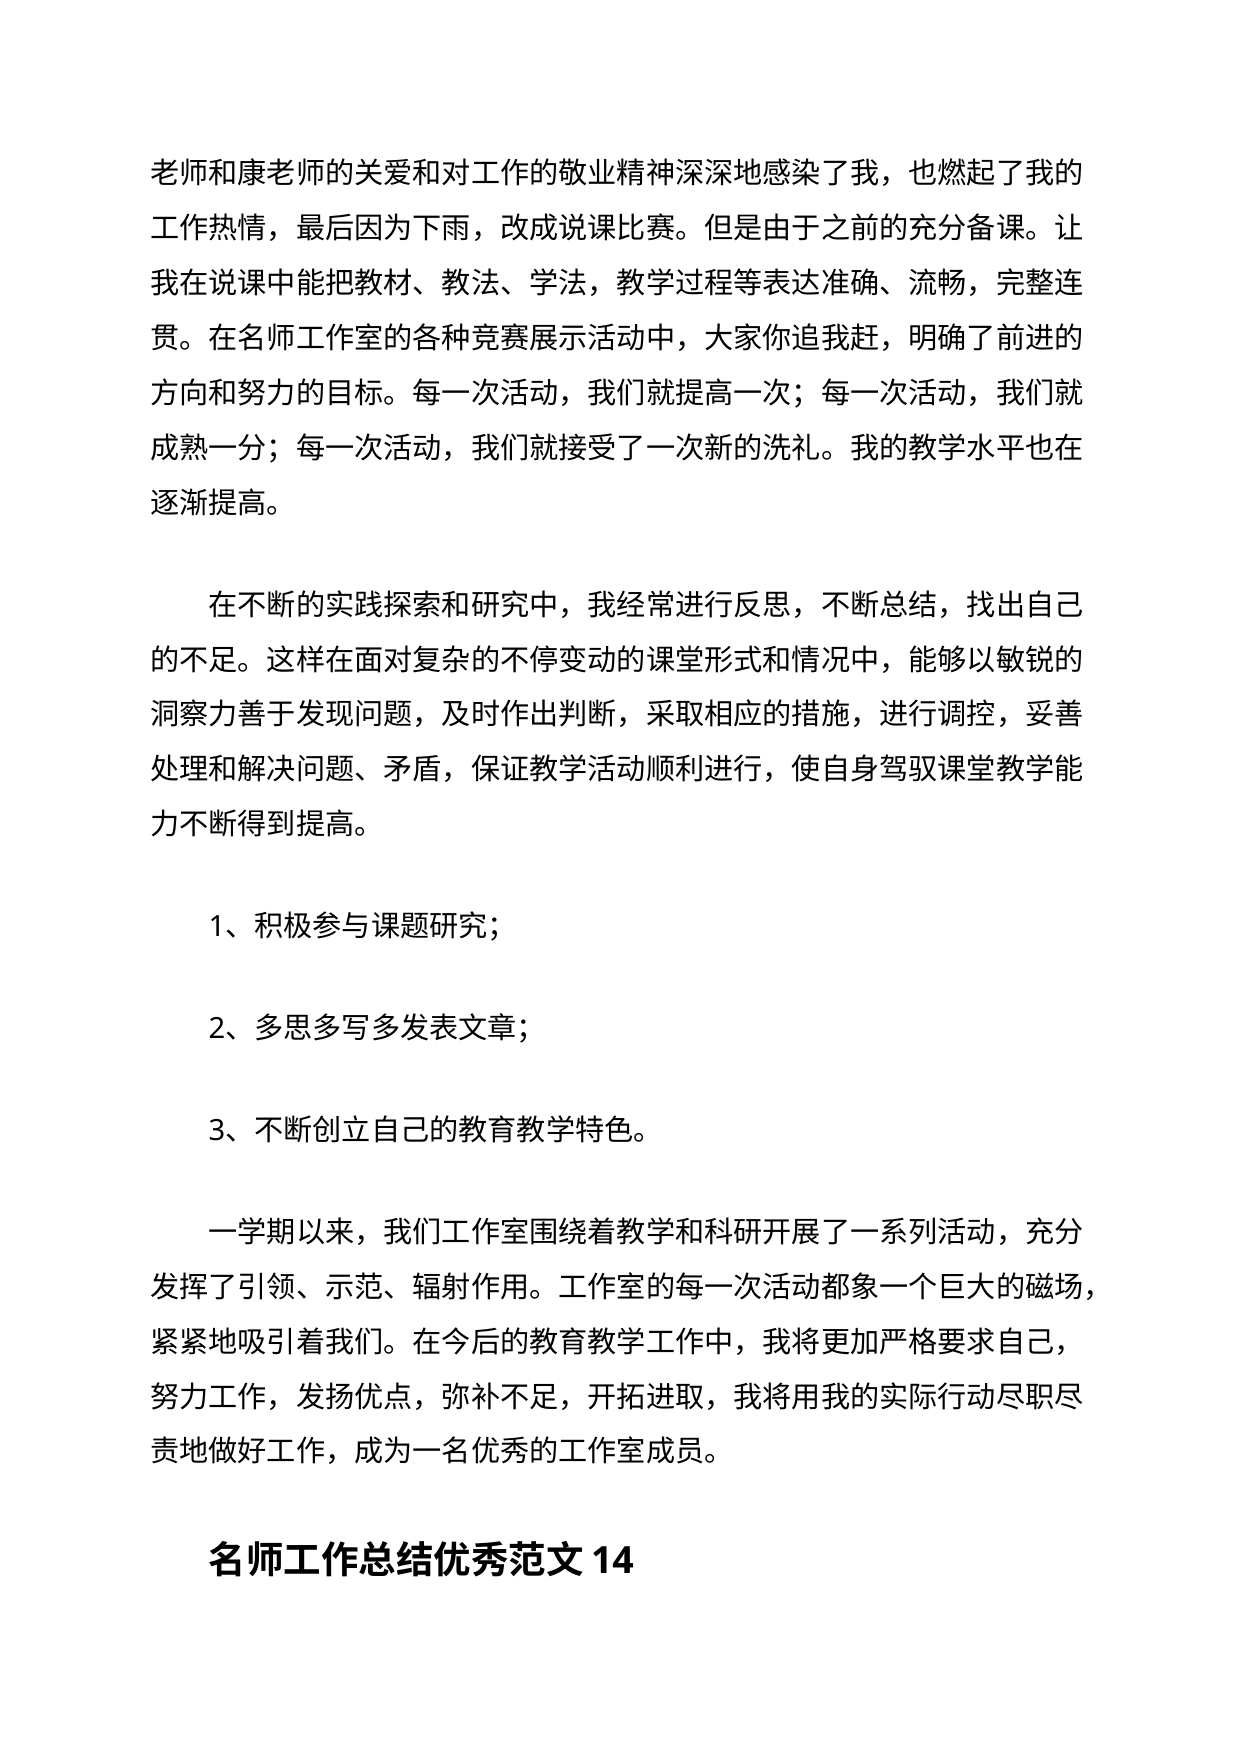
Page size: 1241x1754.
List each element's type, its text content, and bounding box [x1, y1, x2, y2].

text 在不断的实践探索和研究中，我经常进行反思，不断总结，找出自己的不足。这样在面对复杂的不停变动的课堂形式和情况中，能够以敏锐的洞察力善于发现问题，及时作出判断，采取相应的措施，进行调控，妥善处理和解决问题、矛盾，保证教学活动顺利进行，使自身驾驭课堂教学能力不断得到提高。 [150, 581, 1090, 843]
text 1、积极参与课题研究； [150, 902, 1090, 945]
text 3、不断创立自己的教育教学特色。 [150, 1106, 1090, 1149]
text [150, 150, 1090, 522]
text 名师工作总结优秀范文14 [150, 1530, 1090, 1584]
text 一学期以来，我们工作室围绕着教学和科研开展了一系列活动，充分发挥了引领、示范、辐射作用。工作室的每一次活动都象一个巨大的磁场，紧紧地吸引着我们。在今后的教育教学工作中，我将更加严格要求自己，努力工作，发扬优点，弥补不足，开拓进取，我将用我的实际行动尽职尽责地做好工作，成为一名优秀的工作室成员。 [150, 1208, 1090, 1470]
text 2、多思多写多发表文章； [150, 1004, 1090, 1047]
